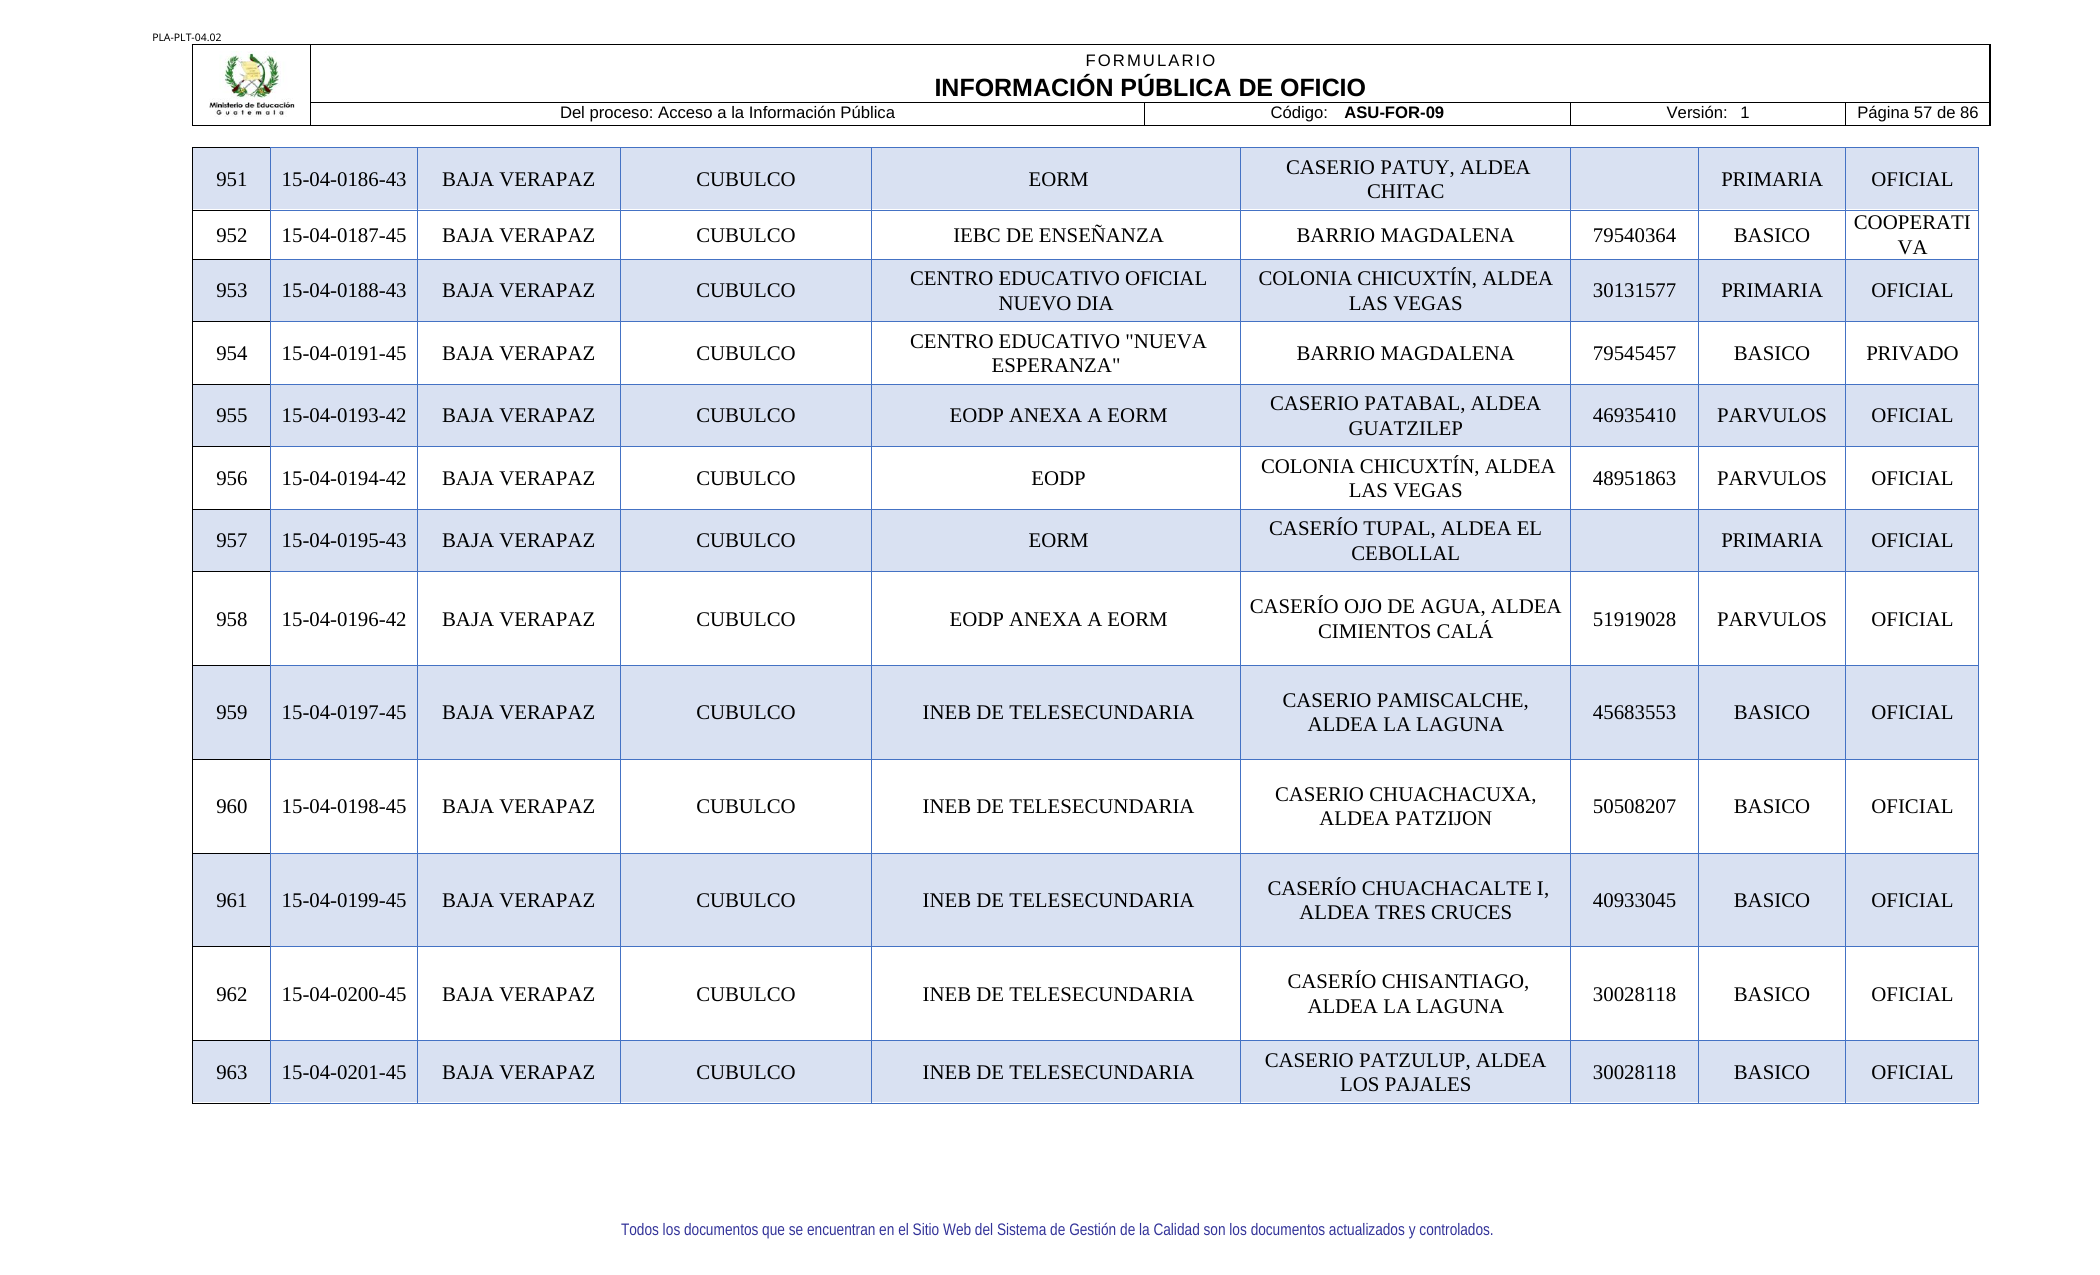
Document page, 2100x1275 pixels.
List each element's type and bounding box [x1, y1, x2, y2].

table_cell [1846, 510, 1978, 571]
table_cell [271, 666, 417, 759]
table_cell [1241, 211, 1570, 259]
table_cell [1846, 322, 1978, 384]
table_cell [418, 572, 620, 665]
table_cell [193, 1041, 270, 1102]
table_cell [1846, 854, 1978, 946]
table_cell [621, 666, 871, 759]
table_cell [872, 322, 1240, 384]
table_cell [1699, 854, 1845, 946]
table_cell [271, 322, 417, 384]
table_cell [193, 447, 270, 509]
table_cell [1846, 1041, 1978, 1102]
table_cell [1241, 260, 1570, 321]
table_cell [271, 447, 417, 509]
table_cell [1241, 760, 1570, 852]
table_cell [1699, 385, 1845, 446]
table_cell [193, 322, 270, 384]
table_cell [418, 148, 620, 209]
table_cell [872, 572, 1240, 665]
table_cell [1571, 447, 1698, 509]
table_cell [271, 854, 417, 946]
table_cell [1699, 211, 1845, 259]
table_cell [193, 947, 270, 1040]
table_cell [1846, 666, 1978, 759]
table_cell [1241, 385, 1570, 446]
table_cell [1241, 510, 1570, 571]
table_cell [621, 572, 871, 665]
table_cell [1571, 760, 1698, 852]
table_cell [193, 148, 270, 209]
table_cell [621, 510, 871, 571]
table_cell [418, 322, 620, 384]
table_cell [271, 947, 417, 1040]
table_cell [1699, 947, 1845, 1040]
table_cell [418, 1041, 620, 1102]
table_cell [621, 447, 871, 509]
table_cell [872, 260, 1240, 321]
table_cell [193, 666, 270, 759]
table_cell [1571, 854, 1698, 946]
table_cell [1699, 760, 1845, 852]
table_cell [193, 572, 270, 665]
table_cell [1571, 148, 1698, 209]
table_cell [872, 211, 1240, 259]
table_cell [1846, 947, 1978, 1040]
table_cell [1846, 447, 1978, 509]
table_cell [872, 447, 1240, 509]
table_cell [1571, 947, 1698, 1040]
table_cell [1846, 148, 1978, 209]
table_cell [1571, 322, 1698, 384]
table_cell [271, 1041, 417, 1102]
picture [208, 51, 295, 117]
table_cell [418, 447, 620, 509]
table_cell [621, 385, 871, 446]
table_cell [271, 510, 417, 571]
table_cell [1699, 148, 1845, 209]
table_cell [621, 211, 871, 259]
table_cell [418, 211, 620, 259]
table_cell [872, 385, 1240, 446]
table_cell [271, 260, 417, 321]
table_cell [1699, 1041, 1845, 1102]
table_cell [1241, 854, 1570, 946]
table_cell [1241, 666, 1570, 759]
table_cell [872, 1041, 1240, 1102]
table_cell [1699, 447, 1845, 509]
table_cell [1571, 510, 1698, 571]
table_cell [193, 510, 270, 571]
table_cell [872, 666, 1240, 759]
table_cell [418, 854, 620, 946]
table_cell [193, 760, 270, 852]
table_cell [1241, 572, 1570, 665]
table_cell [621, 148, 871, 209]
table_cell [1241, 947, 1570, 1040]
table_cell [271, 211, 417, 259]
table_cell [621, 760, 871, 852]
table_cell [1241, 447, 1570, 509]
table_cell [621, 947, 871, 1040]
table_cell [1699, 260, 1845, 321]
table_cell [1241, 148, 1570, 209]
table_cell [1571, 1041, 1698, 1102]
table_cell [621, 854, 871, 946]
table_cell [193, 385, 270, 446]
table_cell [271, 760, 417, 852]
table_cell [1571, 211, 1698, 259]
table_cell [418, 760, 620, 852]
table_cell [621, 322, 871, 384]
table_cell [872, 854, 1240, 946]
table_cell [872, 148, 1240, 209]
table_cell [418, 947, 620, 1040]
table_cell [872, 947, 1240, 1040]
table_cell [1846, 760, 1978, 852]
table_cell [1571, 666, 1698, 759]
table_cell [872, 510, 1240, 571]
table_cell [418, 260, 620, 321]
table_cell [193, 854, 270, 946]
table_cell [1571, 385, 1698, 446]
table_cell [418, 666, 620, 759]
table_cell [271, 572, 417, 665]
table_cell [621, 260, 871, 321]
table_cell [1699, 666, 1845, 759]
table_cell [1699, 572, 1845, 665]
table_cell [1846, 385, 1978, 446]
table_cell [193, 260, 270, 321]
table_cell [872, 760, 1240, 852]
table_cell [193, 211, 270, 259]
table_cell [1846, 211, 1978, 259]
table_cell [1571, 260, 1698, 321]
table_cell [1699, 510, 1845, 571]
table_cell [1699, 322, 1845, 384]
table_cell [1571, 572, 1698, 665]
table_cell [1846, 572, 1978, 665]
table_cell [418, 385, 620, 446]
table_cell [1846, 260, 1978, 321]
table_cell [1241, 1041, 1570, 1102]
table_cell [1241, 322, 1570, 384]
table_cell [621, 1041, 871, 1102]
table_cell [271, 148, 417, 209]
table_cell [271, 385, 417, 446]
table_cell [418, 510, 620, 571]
